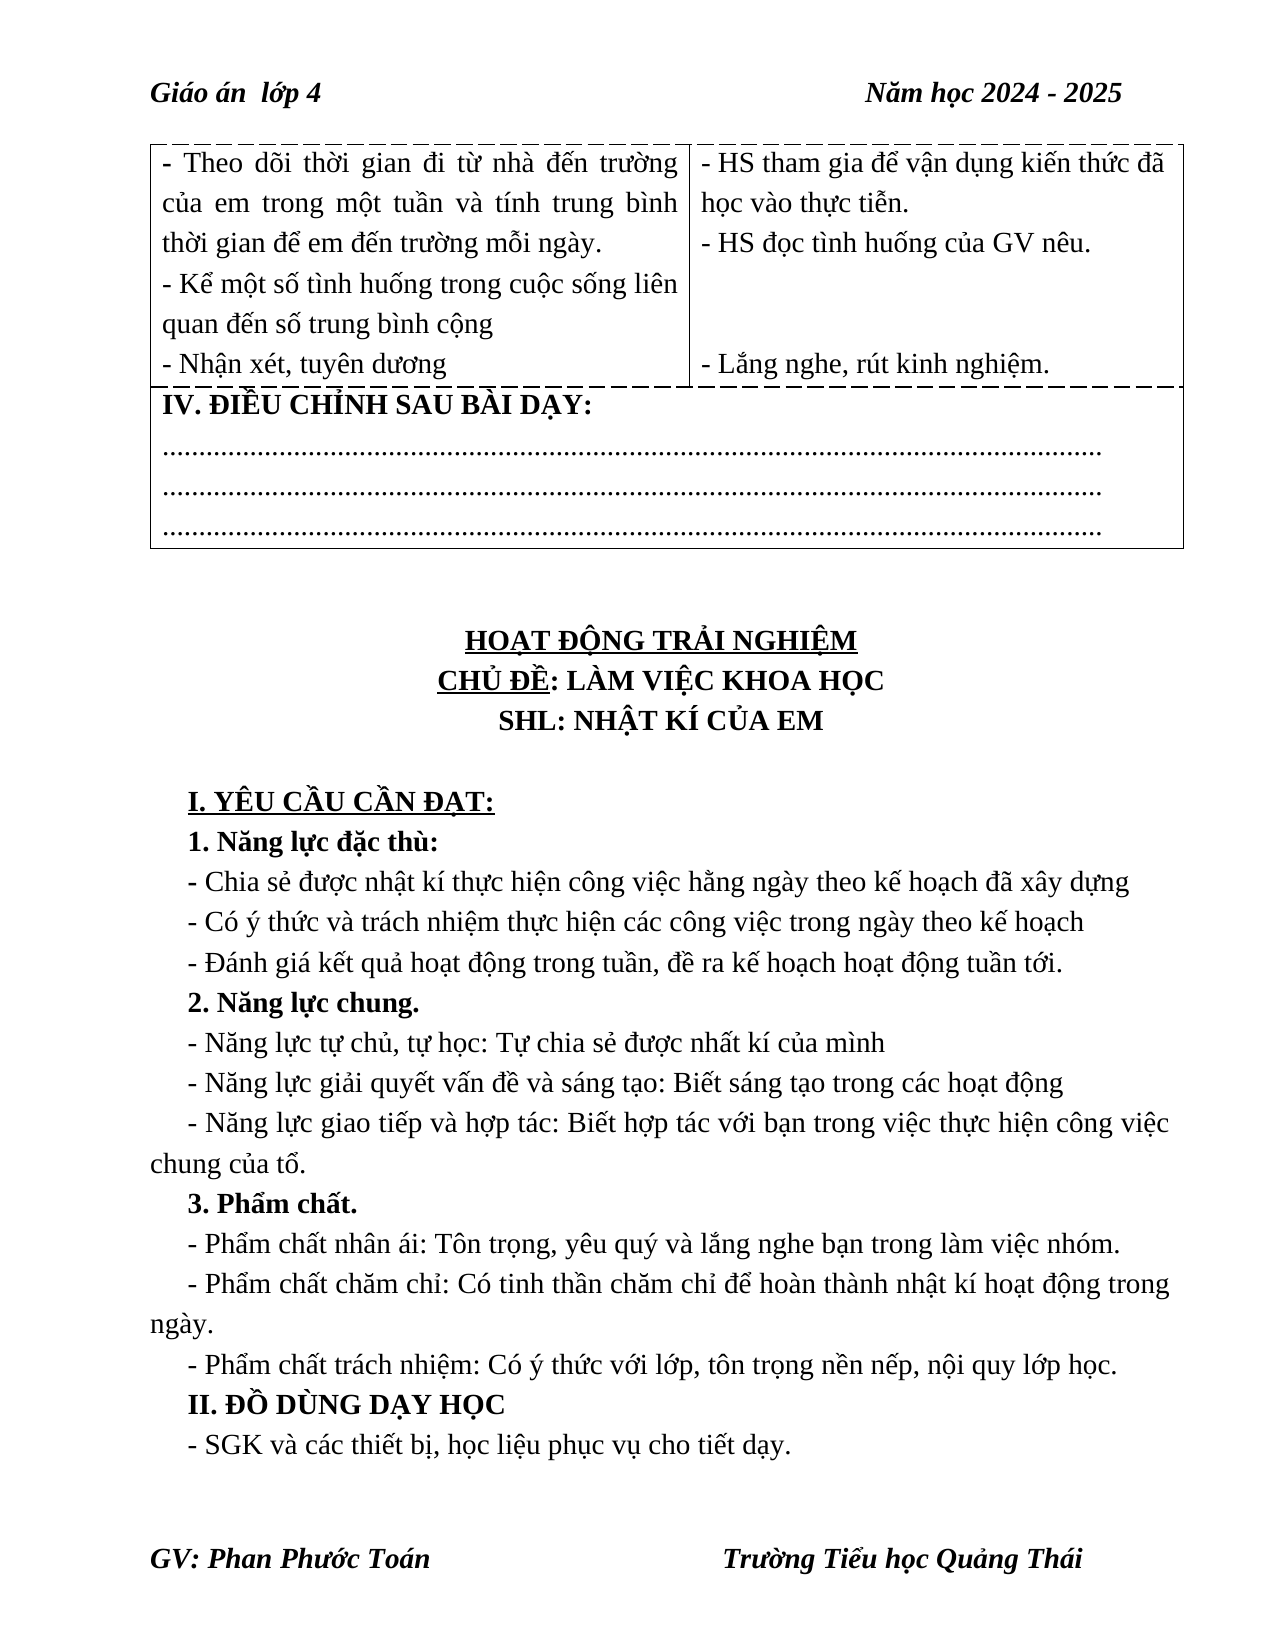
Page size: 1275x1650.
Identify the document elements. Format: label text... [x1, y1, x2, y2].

text - Phẩm chất nhân ái: Tôn trọng, yêu quý và lắng nghe bạn trong làm việc nhóm. [150, 1226, 1172, 1260]
table_cell IV. ĐIỀU CHỈNH SAU BÀI DẠY: ................................................................................................................................. ................................................................................................................................. ................................................................................................................................. [151, 386, 1183, 548]
text SHL: NHẬT KÍ CỦA EM [150, 703, 1172, 737]
text II. ĐỒ DÙNG DẠY HỌC [150, 1387, 1172, 1421]
text 2. Năng lực chung. [150, 985, 1172, 1018]
text - Chia sẻ được nhật kí thực hiện công việc hằng ngày theo kế hoạch đã xây dựng [150, 864, 1172, 898]
text 3. Phẩm chất. [150, 1186, 1172, 1219]
table_cell - HS tham gia để vận dụng kiến thức đã học vào thực tiễn. - HS đọc tình huống của GV nêu. - Lắng nghe, rút kinh nghiệm. [690, 144, 1183, 386]
text I. YÊU CẦU CẦN ĐẠT: [150, 784, 1172, 817]
text - Có ý thức và trách nhiệm thực hiện các công việc trong ngày theo kế hoạch [150, 904, 1172, 938]
text - Đánh giá kết quả hoạt động trong tuần, đề ra kế hoạch hoạt động tuần tới. [150, 945, 1172, 978]
text HOẠT ĐỘNG TRẢI NGHIỆM [150, 623, 1172, 657]
text - Năng lực giao tiếp và hợp tác: Biết hợp tác với bạn trong việc thực hiện công việc chung của tổ. [150, 1106, 1172, 1179]
text - SGK và các thiết bị, học liệu phục vụ cho tiết dạy. [150, 1427, 1172, 1461]
text - Năng lực tự chủ, tự học: Tự chia sẻ được nhất kí của mình [150, 1025, 1172, 1059]
text 1. Năng lực đặc thù: [150, 824, 1172, 858]
text CHỦ ĐỀ: LÀM VIỆC KHOA HỌC [150, 663, 1172, 697]
text - Năng lực giải quyết vấn đề và sáng tạo: Biết sáng tạo trong các hoạt động [150, 1065, 1172, 1099]
text - Phẩm chất trách nhiệm: Có ý thức với lớp, tôn trọng nền nếp, nội quy lớp học. [150, 1347, 1172, 1380]
text - Phẩm chất chăm chỉ: Có tinh thần chăm chỉ để hoàn thành nhật kí hoạt động trong ngày. [150, 1266, 1172, 1340]
table_cell - Theo dõi thời gian đi từ nhà đến trường của em trong một tuần và tính trung bình thời gian để em đến trường mỗi ngày. - Kể một số tình huống trong cuộc sống liên quan đến số trung bình cộng - Nhận xét, tuyên dương [151, 144, 689, 386]
